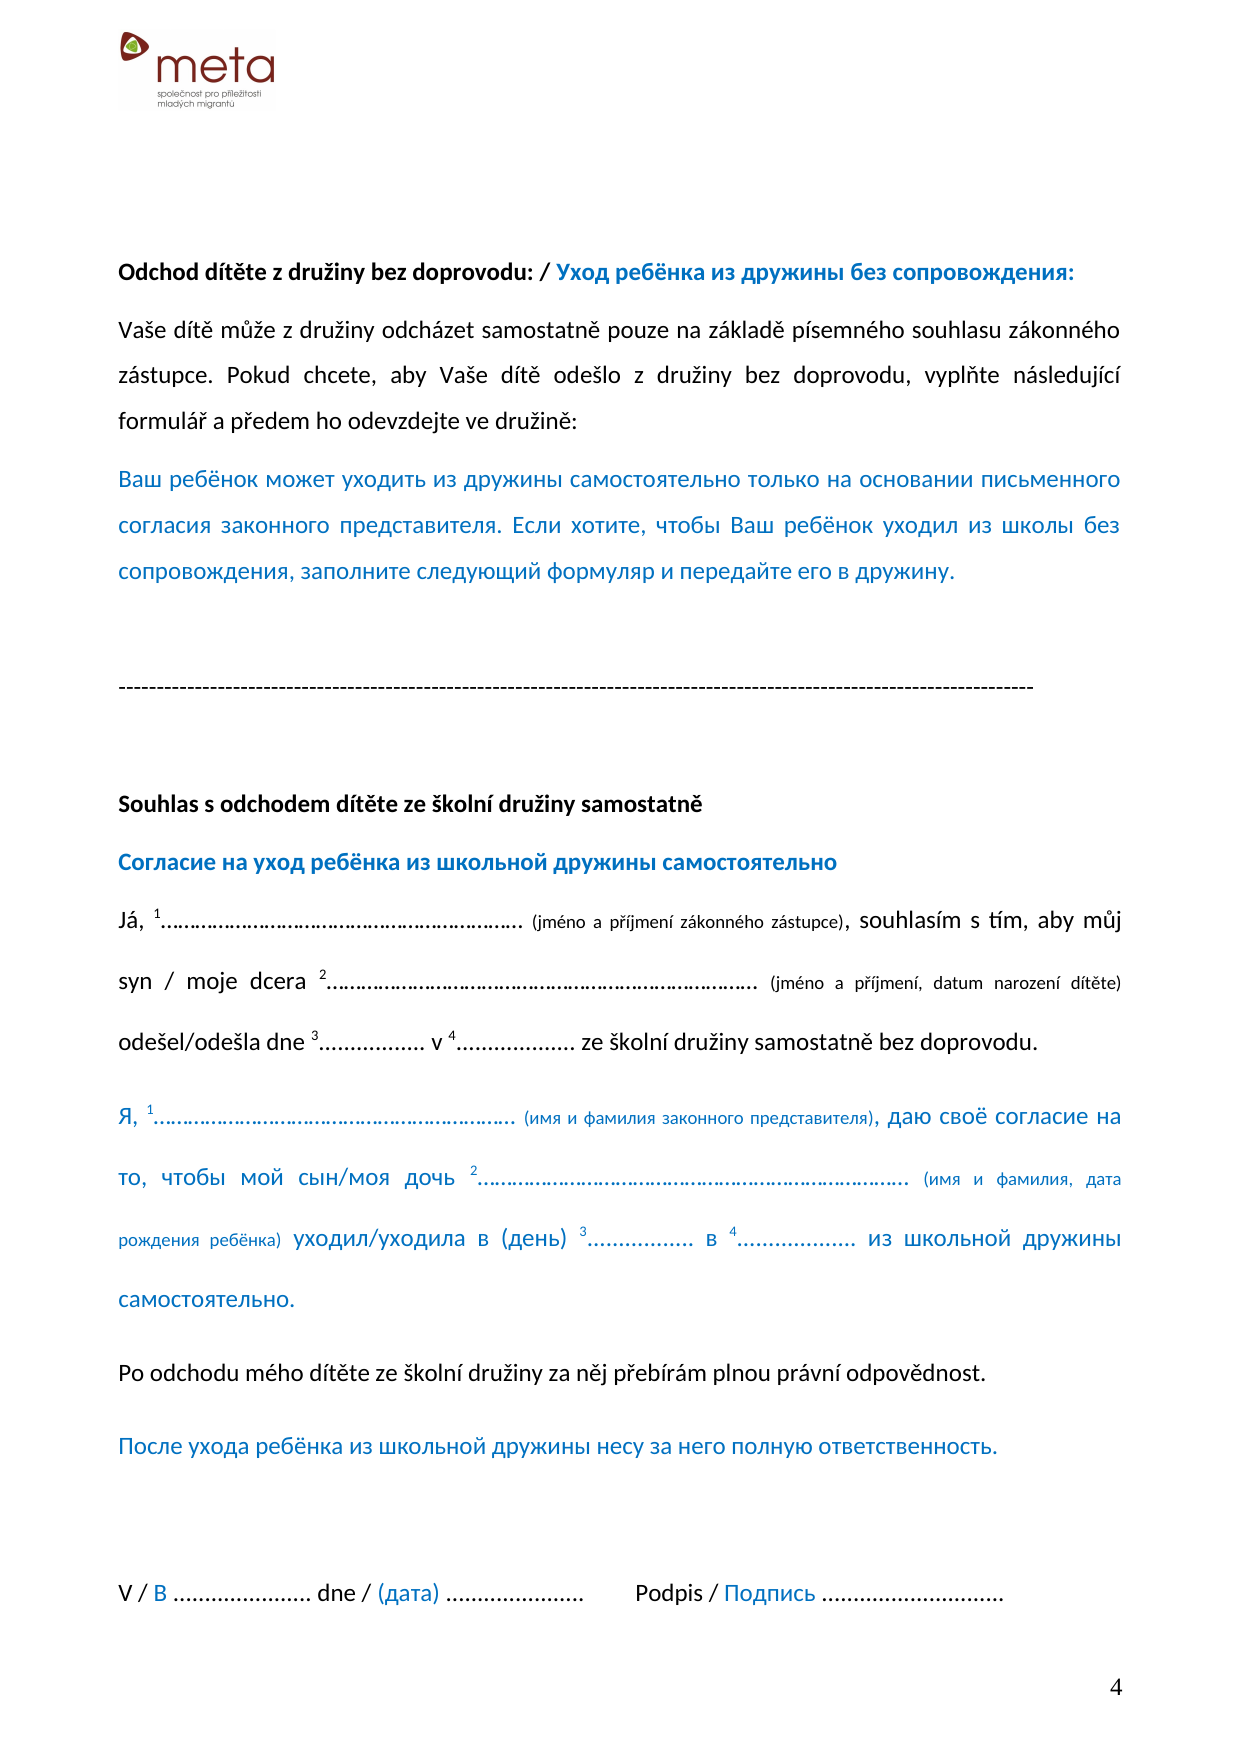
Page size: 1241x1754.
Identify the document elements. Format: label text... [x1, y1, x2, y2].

text V / В ...................... dne / (дата) ...................... Podpis / Подпись ............................. [118, 1577, 1122, 1608]
text Já, 1……………………………………………………… (jméno a příjmení zákonného zástupce), souhlasím s tím, aby můj syn / moje dcera 2………………………………………………………………… (jméno a příjmení, datum narození dítěte) odešel/odešla dne 3................. v 4................... ze školní družiny samostatně bez doprovodu. [118, 904, 1122, 1057]
text Souhlas s odchodem dítěte ze školní družiny samostatně [118, 788, 1122, 818]
text Ваш ребёнок может уходить из дружины самостоятельно только на основании письменного согласия законного представителя. Если хотите, чтобы Ваш ребёнок уходил из школы без сопровождения, заполните следующий формуляр и передайте его в дружину. [118, 464, 1122, 586]
text После ухода ребёнка из школьной дружины несу за него полную ответственность. [118, 1430, 1122, 1461]
text Я, 1……………………………………………………… (имя и фамилия законного представителя), даю своё согласие на то, чтобы мой сын/моя дочь 2………………………………………………………………… (имя и фамилия, дата рождения ребёнка) уходил/уходила в (день) 3................. в 4................... из школьной дружины самостоятельно. [118, 1100, 1122, 1314]
text Po odchodu mého dítěte ze školní družiny za něj přebírám plnou právní odpovědnost. [118, 1357, 1122, 1387]
picture [118, 29, 276, 111]
text Odchod dítěte z družiny bez doprovodu: / Уход ребёнка из дружины без сопровождения: [118, 256, 1122, 286]
text Согласие на уход ребёнка из школьной дружины самостоятельно [118, 846, 1122, 877]
text Vaše dítě může z družiny odcházet samostatně pouze na základě písemného souhlasu zákonného zástupce. Pokud chcete, aby Vaše dítě odešlo z družiny bez doprovodu, vyplňte následující formulář a předem ho odevzdejte ve družině: [118, 314, 1122, 436]
text ------------------------------------------------------------------------------------------------------------------------ [118, 672, 1122, 702]
